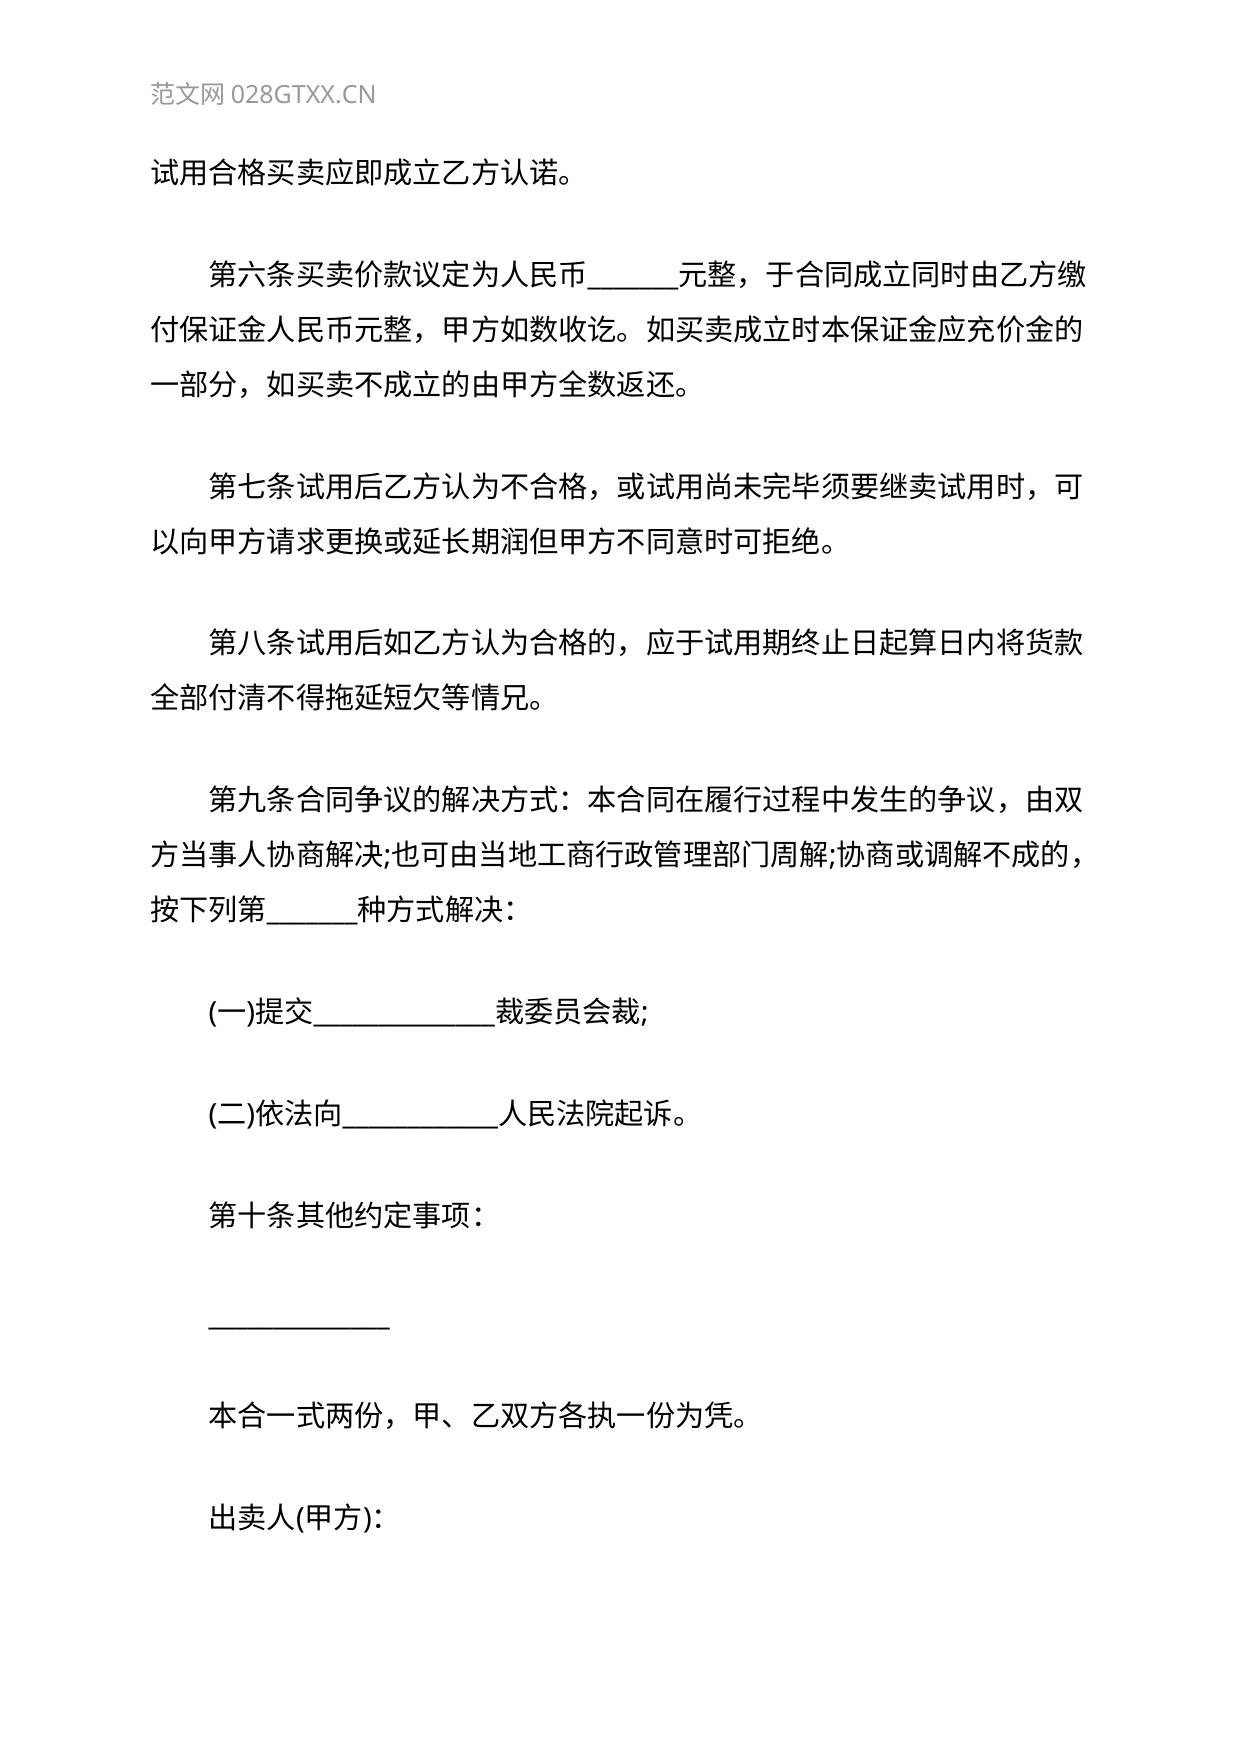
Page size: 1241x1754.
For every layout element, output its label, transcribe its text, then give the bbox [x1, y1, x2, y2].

text (二)依法向____________人民法院起诉。 [150, 1091, 1090, 1133]
text 第十条其他约定事项： [150, 1193, 1090, 1235]
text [150, 150, 1090, 192]
text ______________ [150, 1294, 1090, 1334]
text (一)提交______________裁委员会裁; [150, 989, 1090, 1031]
text 本合一式两份，甲、乙双方各执一份为凭。 [150, 1393, 1090, 1435]
text 第七条试用后乙方认为不合格，或试用尚未完毕须要继卖试用时，可以向甲方请求更换或延长期润但甲方不同意时可拒绝。 [150, 463, 1090, 561]
text 第九条合同争议的解决方式：本合同在履行过程中发生的争议，由双方当事人协商解决;也可由当地工商行政管理部门周解;协商或调解不成的，按下列第_______种方式解决： [150, 777, 1090, 929]
text 第六条买卖价款议定为人民币_______元整，于合同成立同时由乙方缴付保证金人民币元整，甲方如数收讫。如买卖成立时本保证金应充价金的一部分，如买卖不成立的由甲方全数返还。 [150, 252, 1090, 404]
text 出卖人(甲方)： [150, 1494, 1090, 1537]
text 第八条试用后如乙方认为合格的，应于试用期终止日起算日内将货款全部付清不得拖延短欠等情兄。 [150, 620, 1090, 717]
